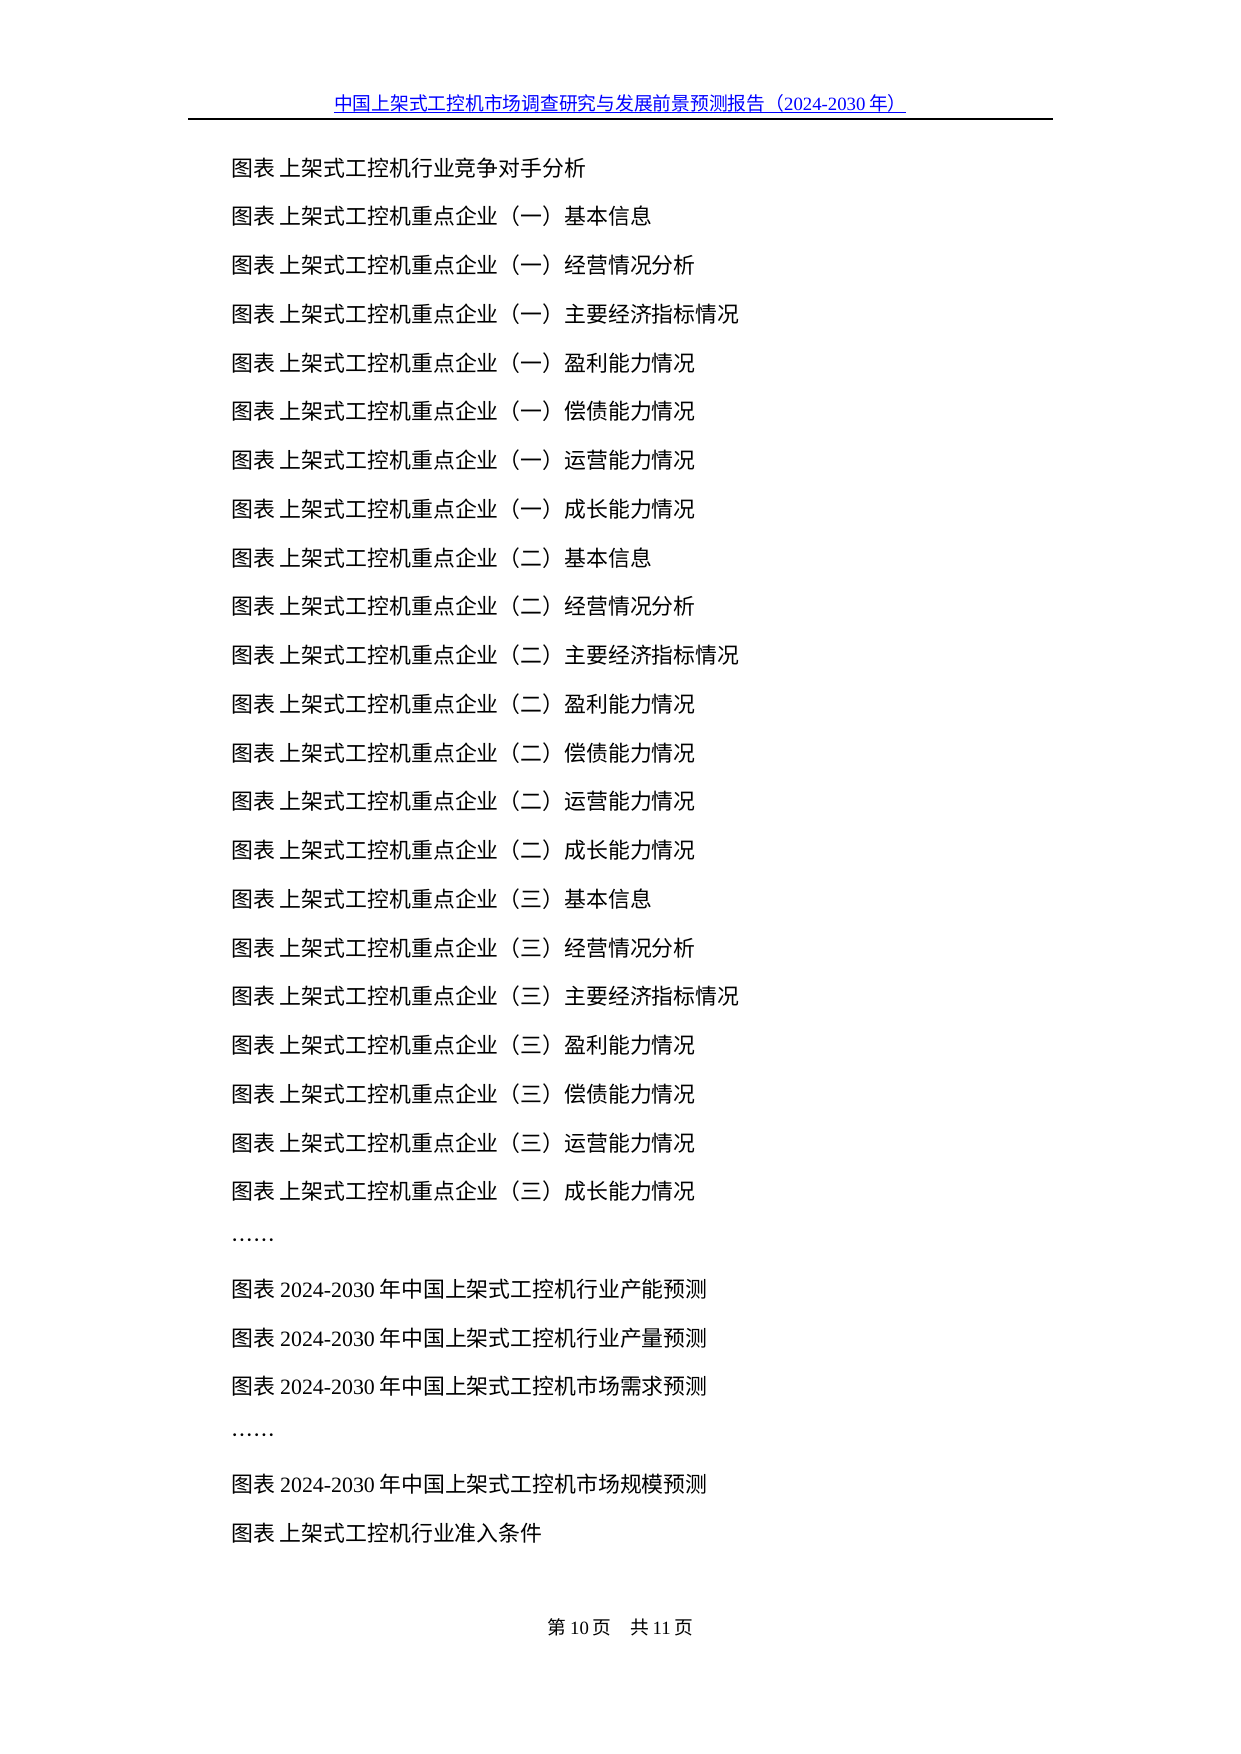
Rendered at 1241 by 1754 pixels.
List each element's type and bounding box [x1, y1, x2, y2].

text [187, 150, 1053, 1548]
